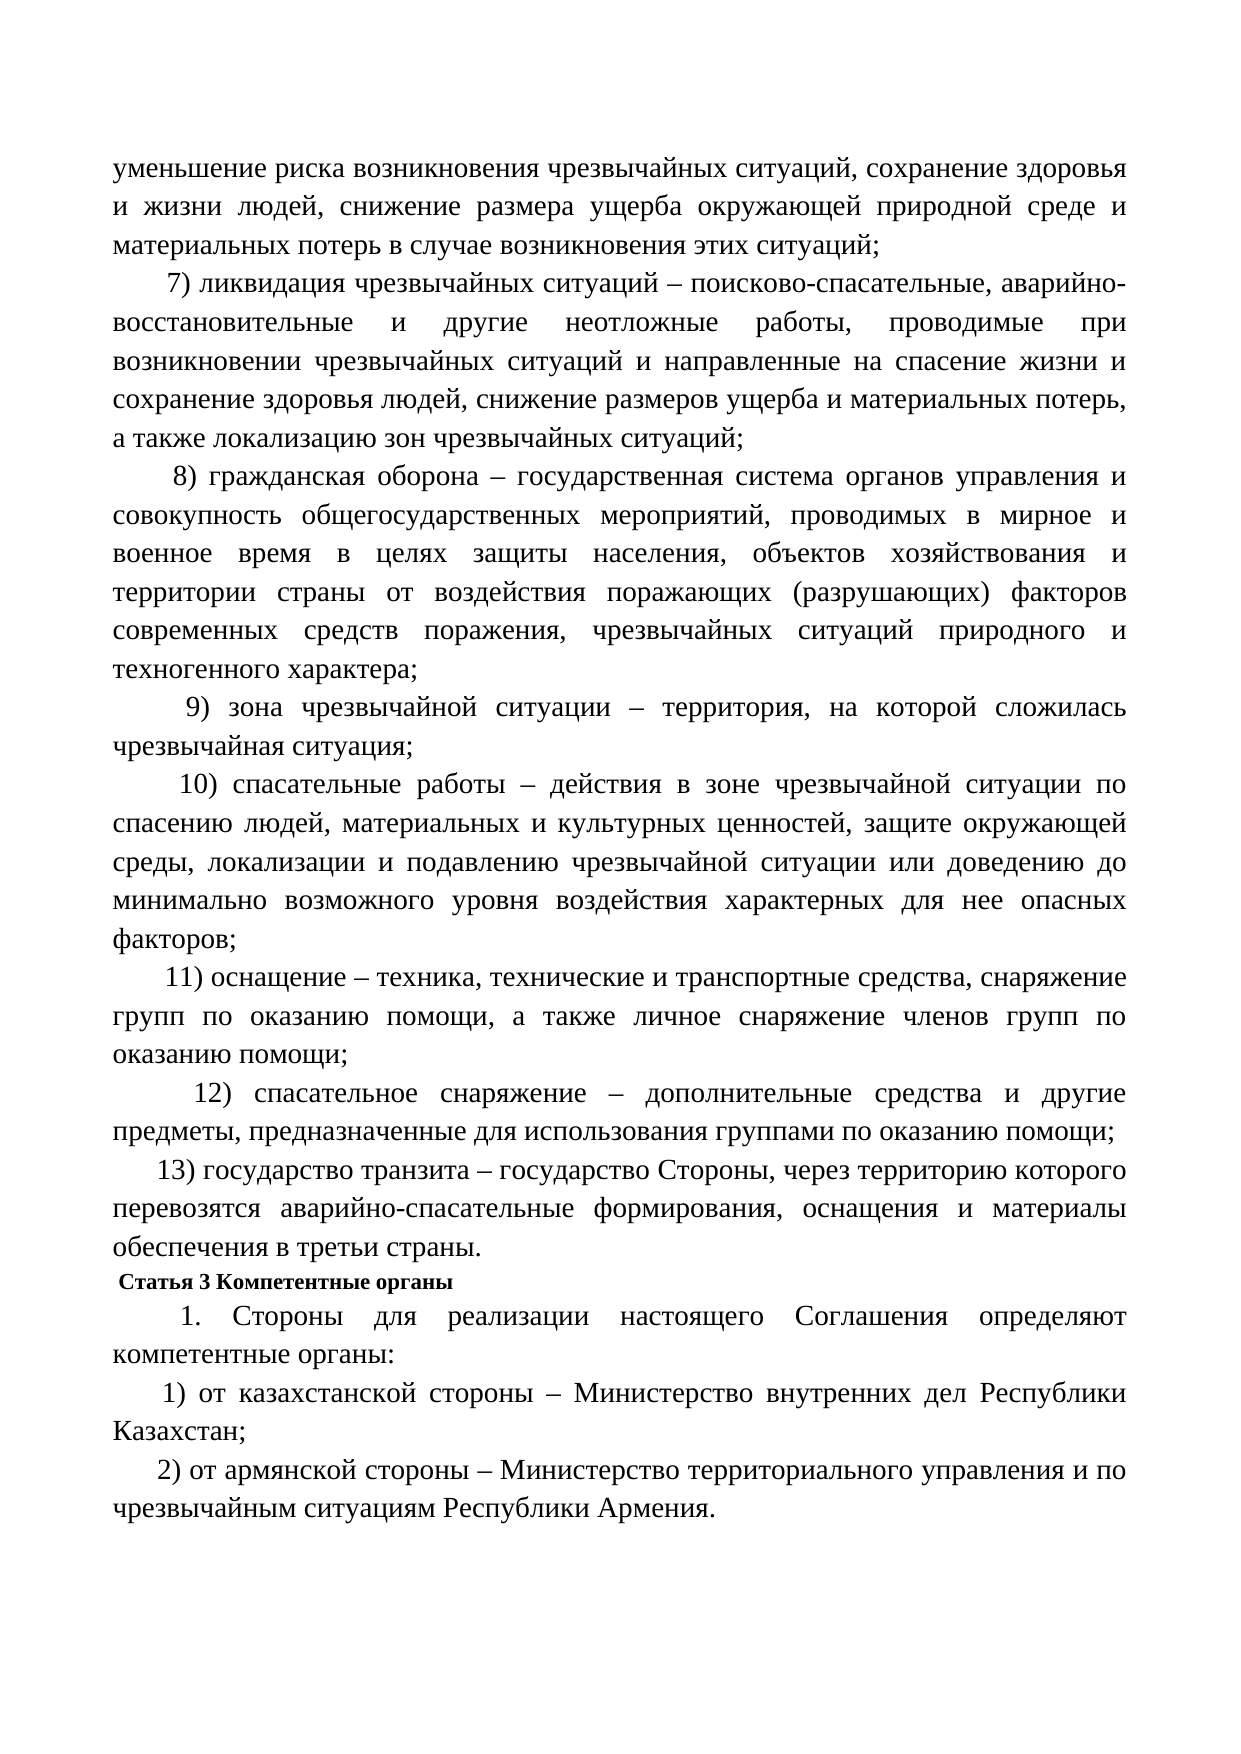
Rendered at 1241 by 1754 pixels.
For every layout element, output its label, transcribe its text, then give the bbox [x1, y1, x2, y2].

text 12) спасательное снаряжение – дополнительные средства и другие предметы, предназначенные для использования группами по оказанию помощи; [112, 1075, 1128, 1147]
text 13) государство транзита – государство Стороны, через территорию которого перевозятся аварийно-спасательные формирования, оснащения и материалы обеспечения в третьи страны. [112, 1152, 1128, 1263]
text 10) спасательные работы – действия в зоне чрезвычайной ситуации по спасению людей, материальных и культурных ценностей, защите окружающей среды, локализации и подавлению чрезвычайной ситуации или доведению до минимально возможного уровня воздействия характерных для нее опасных факторов; [112, 767, 1128, 954]
text 9) зона чрезвычайной ситуации – территория, на которой сложилась чрезвычайная ситуация; [112, 689, 1128, 762]
text 7) ликвидация чрезвычайных ситуаций – поисково-спасательные, аварийно-восстановительные и другие неотложные работы, проводимые при возникновении чрезвычайных ситуаций и направленные на спасение жизни и сохранение здоровья людей, снижение размеров ущерба и материальных потерь, а также локализацию зон чрезвычайных ситуаций; [112, 266, 1128, 453]
text Статья 3 Компетентные органы [112, 1268, 1128, 1294]
text 1. Стороны для реализации настоящего Соглашения определяют компетентные органы: [112, 1298, 1128, 1370]
text 8) гражданская оборона – государственная система органов управления и совокупность общегосударственных мероприятий, проводимых в мирное и военное время в целях защиты населения, объектов хозяйствования и территории страны от воздействия поражающих (разрушающих) факторов современных средств поражения, чрезвычайных ситуаций природного и техногенного характера; [112, 458, 1128, 684]
text 11) оснащение – техника, технические и транспортные средства, снаряжение групп по оказанию помощи, а также личное снаряжение членов групп по оказанию помощи; [112, 959, 1128, 1070]
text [112, 150, 1128, 261]
text 1) от казахстанской стороны – Министерство внутренних дел Республики Казахстан; [112, 1375, 1128, 1447]
text 2) от армянской стороны – Министерство территориального управления и по чрезвычайным ситуациям Республики Армения. [112, 1452, 1128, 1524]
